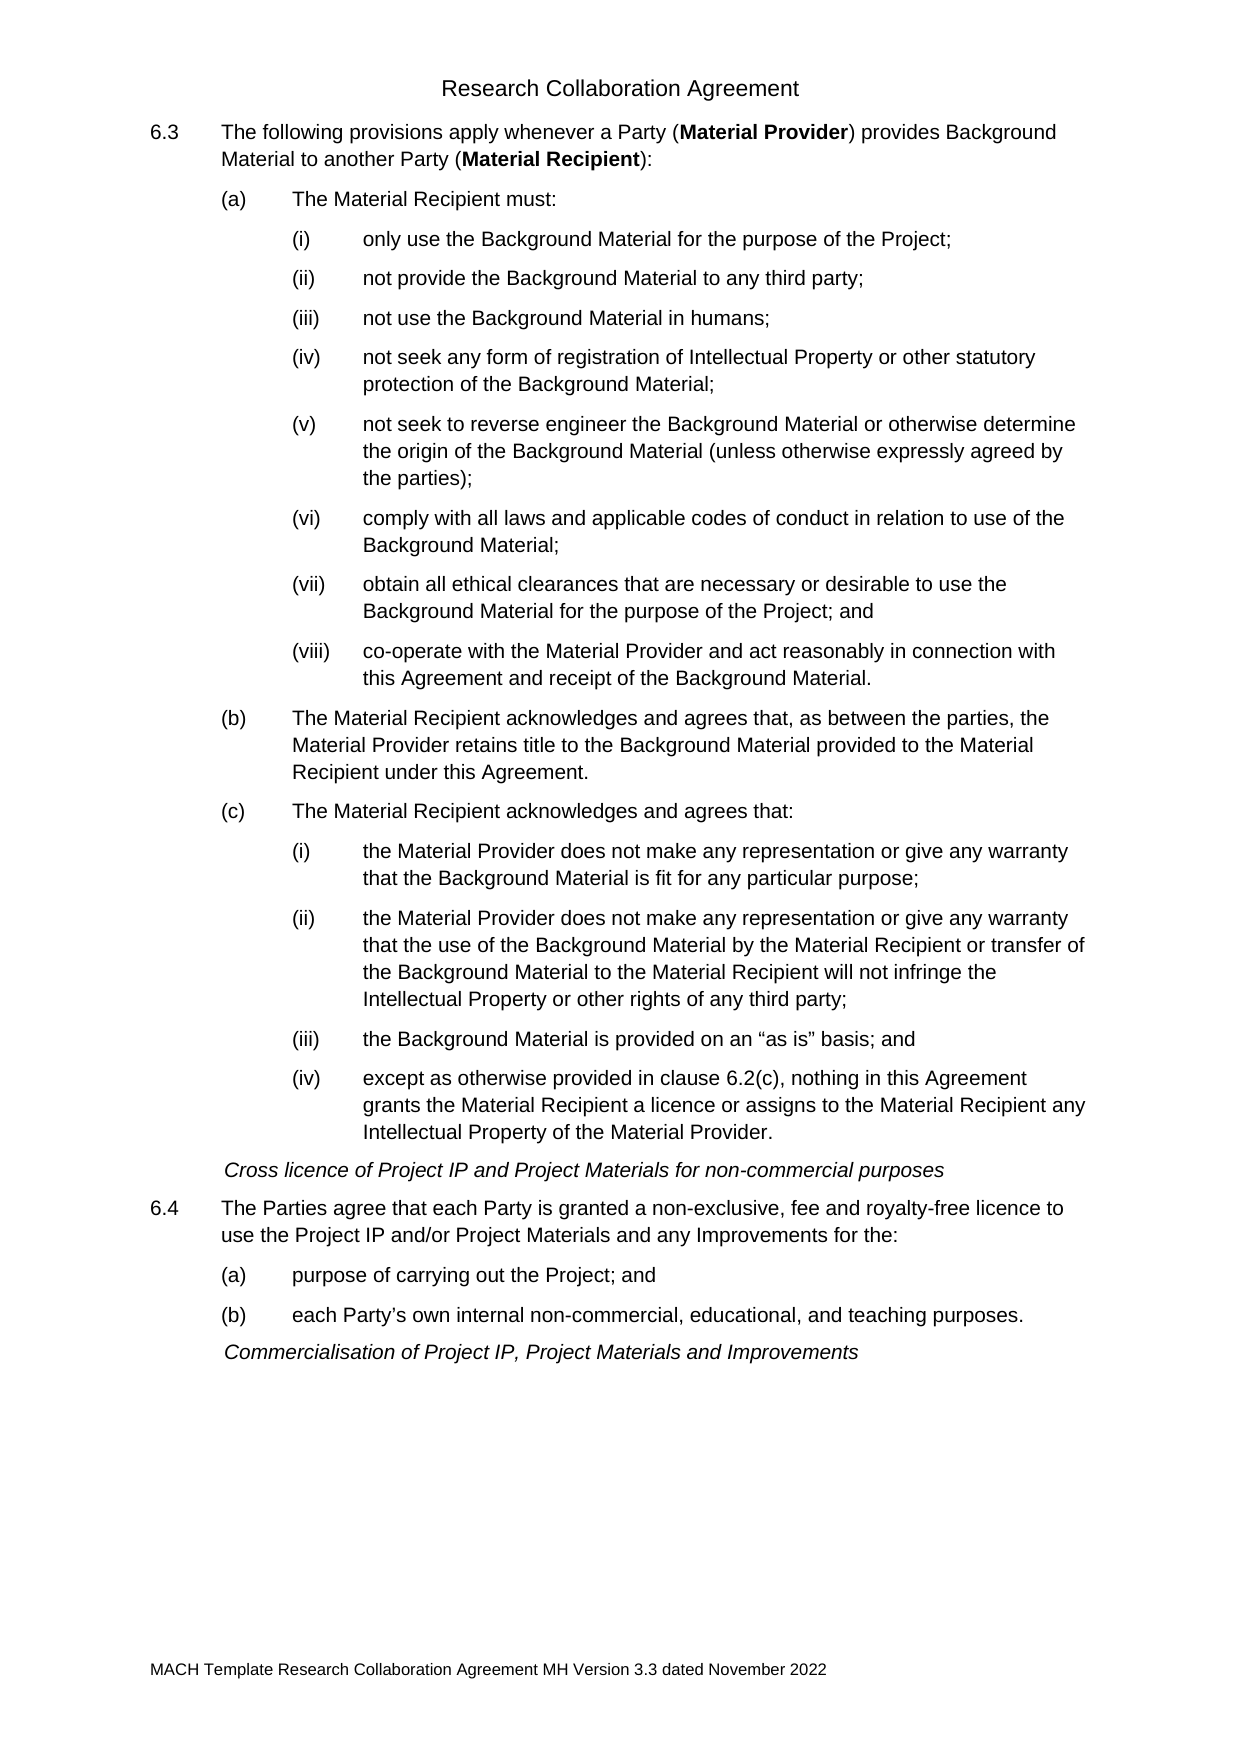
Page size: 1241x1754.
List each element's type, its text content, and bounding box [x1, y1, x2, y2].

text except as otherwise provided in clause 6.2(c), nothing in this Agreement grants the Material Recipient a licence or assigns to the Material Recipient any Intellectual Property of the Material Provider. [292, 1064, 1090, 1145]
text not seek to reverse engineer the Background Material or otherwise determine the origin of the Background Material (unless otherwise expressly agreed by the parties); [292, 410, 1090, 491]
text The Material Recipient acknowledges and agrees that, as between the parties, the Material Provider retains title to the Background Material provided to the Material Recipient under this Agreement. [221, 703, 1090, 785]
text only use the Background Material for the purpose of the Project; [292, 224, 1090, 251]
text obtain all ethical clearances that are necessary or desirable to use the Background Material for the purpose of the Project; and [292, 570, 1090, 624]
text The Material Recipient must: [221, 185, 1090, 212]
text purpose of carrying out the Project; and [221, 1261, 1090, 1288]
text the Material Provider does not make any representation or give any warranty that the Background Material is fit for any particular purpose; [292, 837, 1090, 891]
text comply with all laws and applicable codes of conduct in relation to use of the Background Material; [292, 503, 1090, 558]
list Cross licence of Project IP and Project Materials for non-commercial purposes [224, 1158, 1090, 1182]
text the Material Provider does not make any representation or give any warranty that the use of the Background Material by the Material Recipient or transfer of the Background Material to the Material Recipient will not infringe the Intellectual Property or other rights of any third party; [292, 903, 1090, 1012]
subtitle The following provisions apply whenever a Party (Material Provider) provides Background Material to another Party (Material Recipient): [150, 118, 1090, 172]
text the Background Material is provided on an “as is” basis; and [292, 1024, 1090, 1051]
text The Material Recipient acknowledges and agrees that: [221, 797, 1090, 824]
text not provide the Background Material to any third party; [292, 264, 1090, 291]
text not seek any form of registration of Intellectual Property or other statutory protection of the Background Material; [292, 343, 1090, 397]
list Commercialisation of Project IP, Project Materials and Improvements [224, 1340, 1090, 1364]
subtitle The Parties agree that each Party is granted a non-exclusive, fee and royalty-free licence to use the Project IP and/or Project Materials and any Improvements for the: [150, 1194, 1090, 1248]
text each Party’s own internal non-commercial, educational, and teaching purposes. [221, 1300, 1090, 1327]
text co-operate with the Material Provider and act reasonably in connection with this Agreement and receipt of the Background Material. [292, 637, 1090, 691]
text not use the Background Material in humans; [292, 303, 1090, 331]
